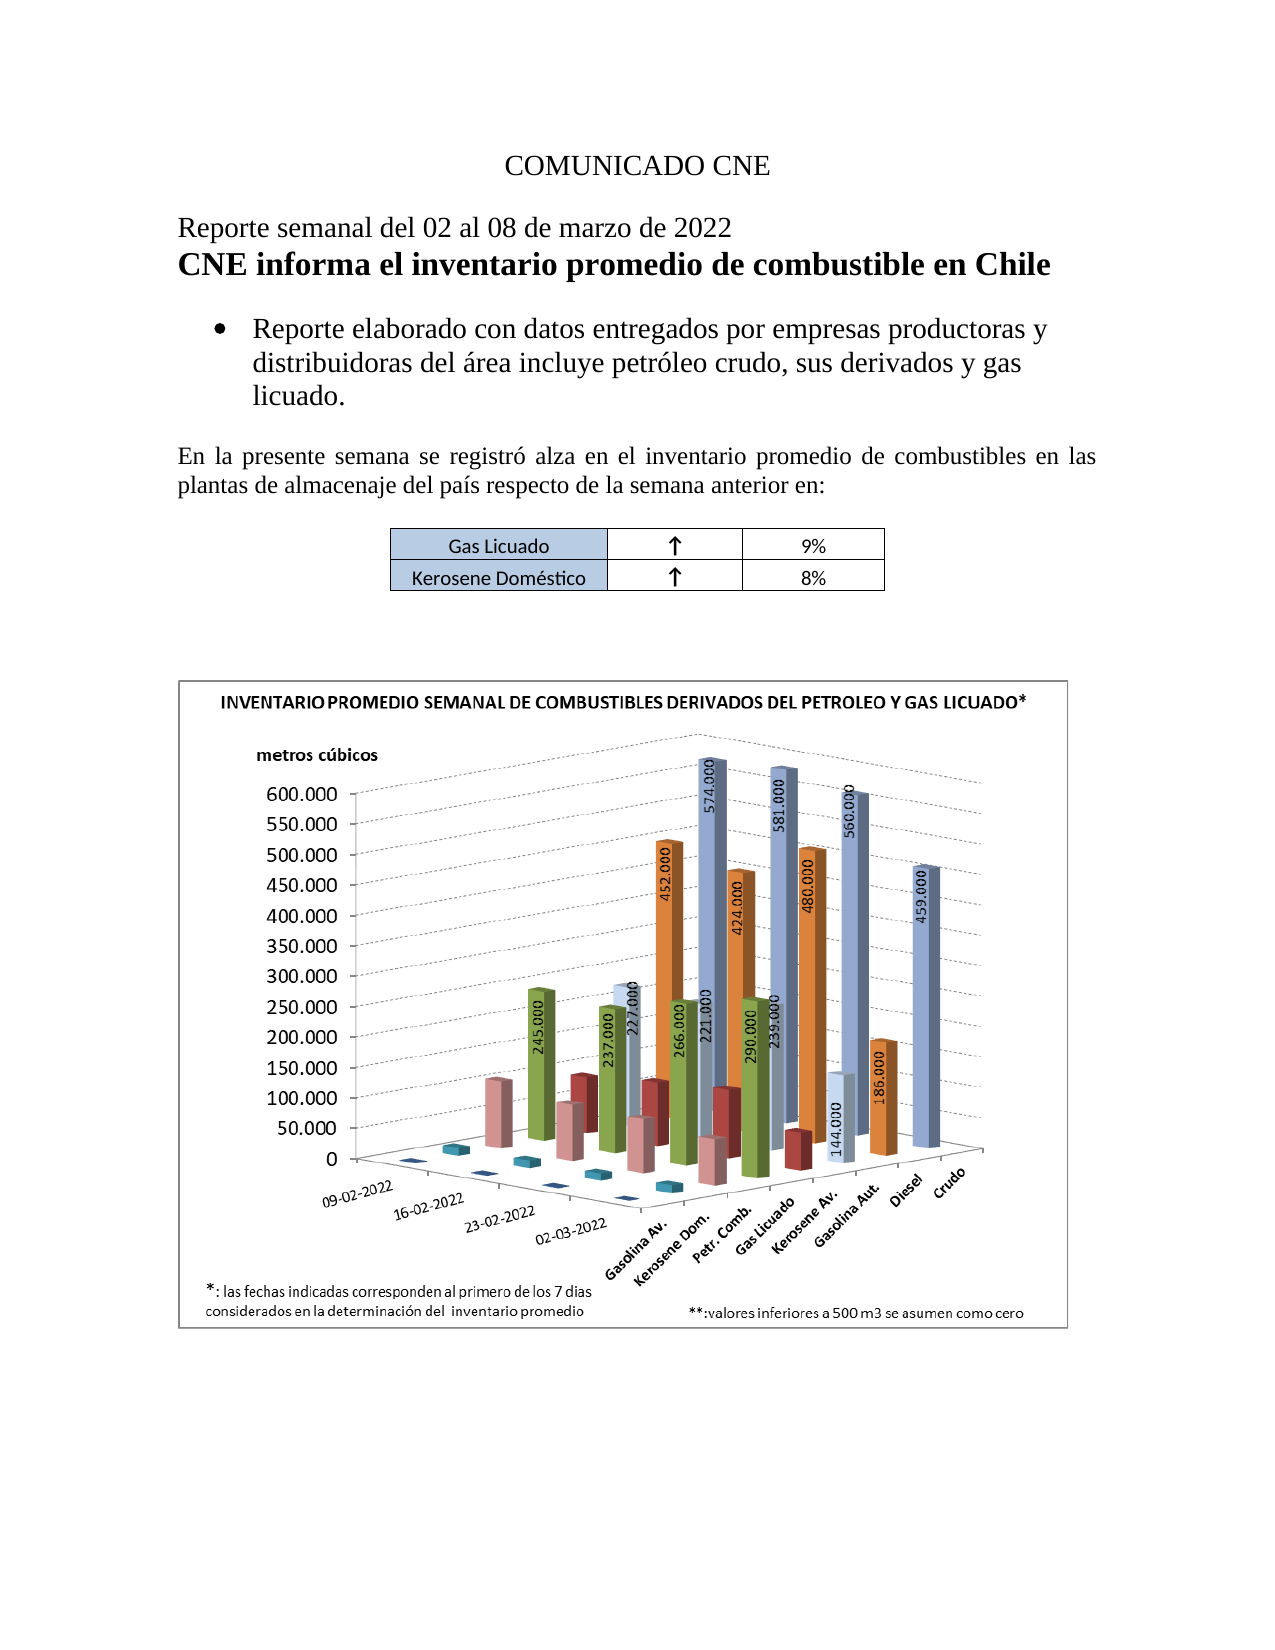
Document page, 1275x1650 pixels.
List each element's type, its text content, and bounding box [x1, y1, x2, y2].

table_cell Kerosene Doméstico [391, 560, 607, 590]
text En la presente semana se registró alza en el inventario promedio de combustibles en las plantas de almacenaje del país respecto de la semana anterior en: [177, 441, 1098, 499]
list Reporte elaborado con datos entregados por empresas productoras y distribuidoras del área incluye petróleo crudo, sus derivados y gas licuado. [215, 311, 1098, 412]
text Reporte semanal del 02 al 08 de marzo de 2022 CNE informa el inventario promedio de combustible en Chile [177, 210, 1098, 282]
table_cell 8% [743, 560, 884, 590]
table_header ↑ [608, 529, 742, 559]
table_header 9% [743, 529, 884, 559]
text COMUNICADO CNE [177, 148, 1098, 181]
table_cell ↑ [608, 560, 742, 590]
picture [177, 678, 1069, 1329]
table_header Gas Licuado [391, 529, 607, 559]
